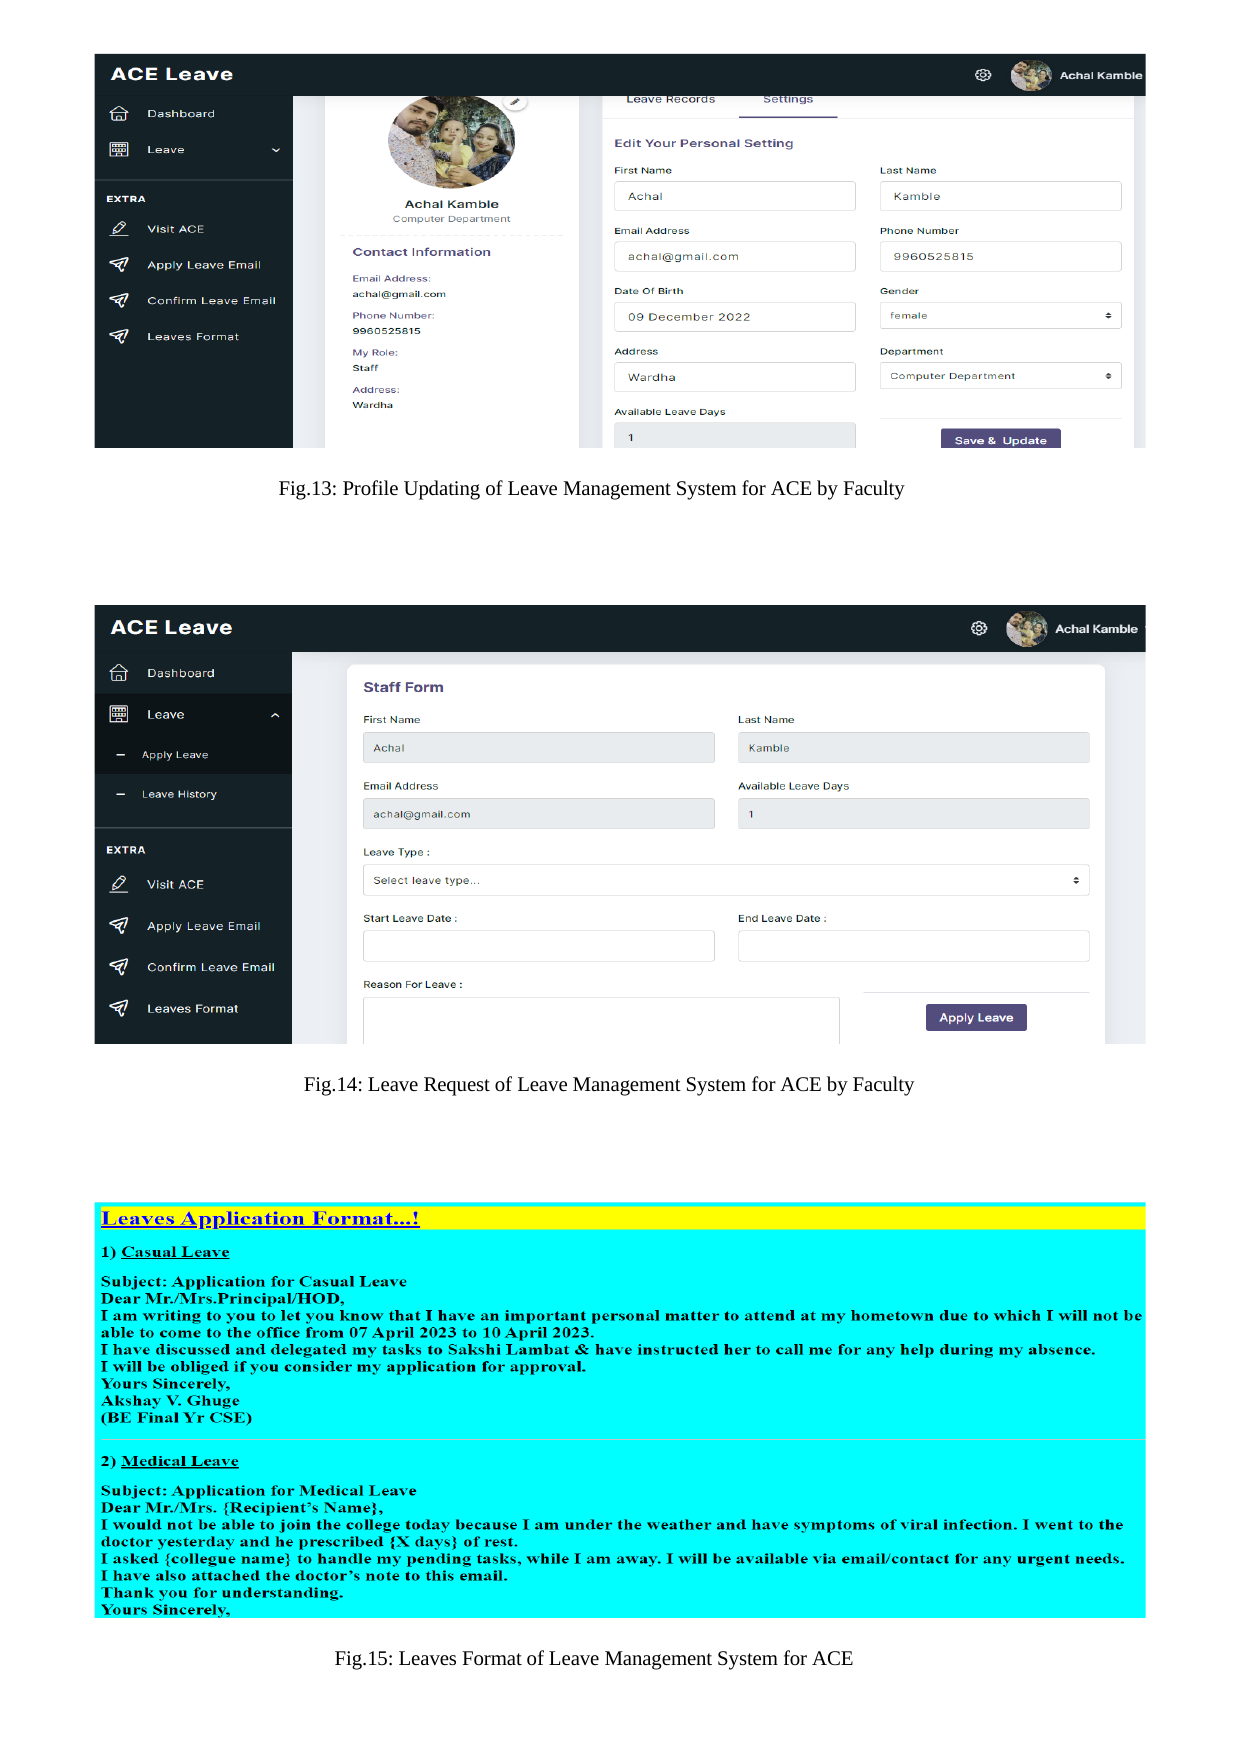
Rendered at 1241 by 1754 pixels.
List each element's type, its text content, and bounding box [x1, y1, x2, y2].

text Fig.14: Leave Request of Leave Management System for ACE by Faculty [94, 1072, 1146, 1096]
text Fig.15: Leaves Format of Leave Management System for ACE [94, 1646, 1146, 1670]
picture [94, 605, 1146, 1044]
picture [94, 53, 1146, 448]
picture [94, 1201, 1146, 1618]
text Fig.13: Profile Updating of Leave Management System for ACE by Faculty [94, 476, 1146, 500]
